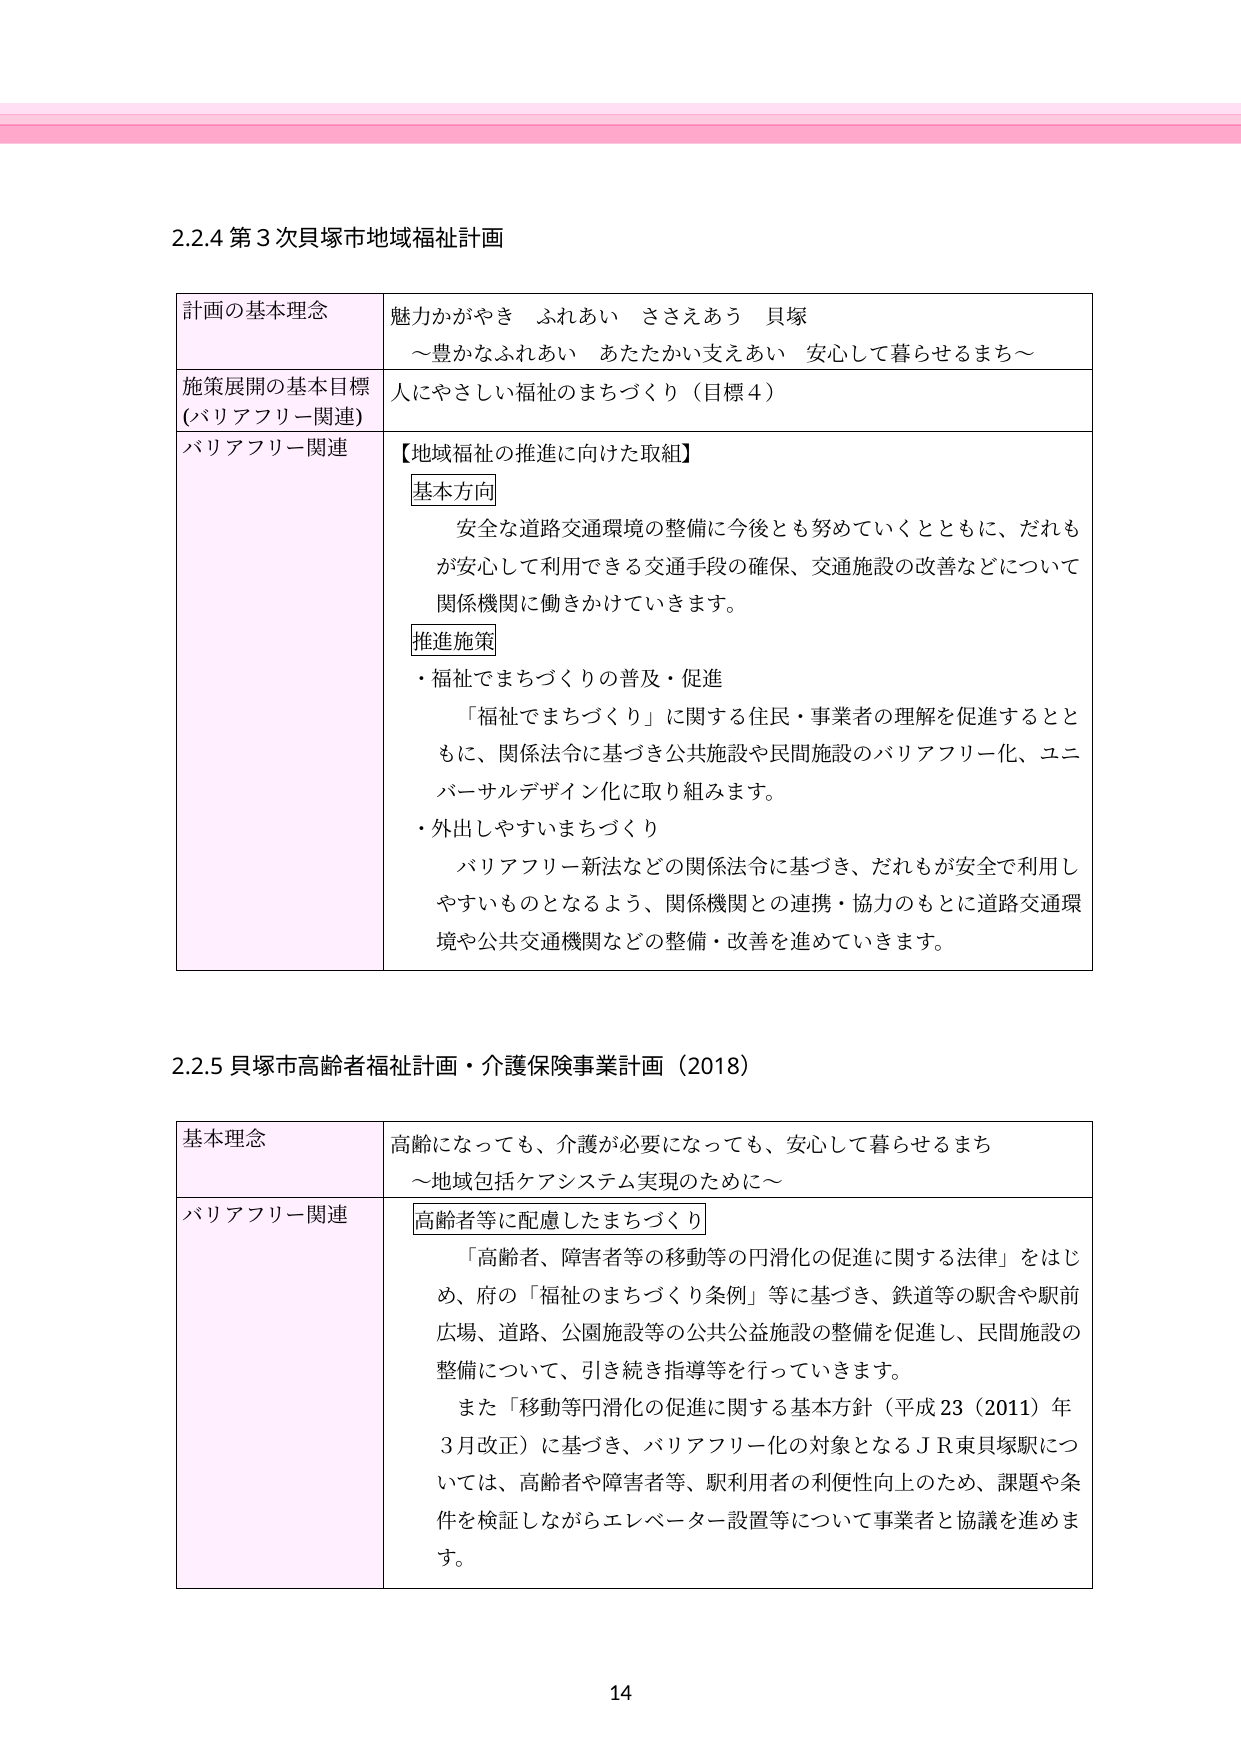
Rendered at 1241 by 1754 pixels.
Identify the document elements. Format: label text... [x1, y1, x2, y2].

table_header 基本理念 [177, 1122, 383, 1197]
subtitle 貝塚市高齢者福祉計画・介護保険事業計画（2018） [159, 1046, 1092, 1084]
table_header 魅力かがやき ふれあい ささえあう 貝塚 ～豊かなふれあい あたたかい支えあい 安心して暮らせるまち～ [384, 294, 1092, 369]
table_cell バリアフリー関連 [177, 1198, 383, 1588]
table_cell バリアフリー関連 [177, 432, 383, 970]
subtitle 第３次貝塚市地域福祉計画 [159, 218, 1092, 256]
table_cell 施策展開の基本目標(バリアフリー関連) [177, 370, 383, 431]
table_cell 人にやさしい福祉のまちづくり（目標４） [384, 370, 1092, 431]
table_cell 高齢者等に配慮したまちづくり 「高齢者、障害者等の移動等の円滑化の促進に関する法律」をはじめ、府の「福祉のまちづくり条例」等に基づき、鉄道等の駅舎や駅前広場、道路、公園施設等の公共公益施設の整備を促進し、民間施設の整備について、引き続き指導等を行っていきます。 また「移動等円滑化の促進に関する基本方針（平成23（2011）年３月改正）に基づき、バリアフリー化の対象となるＪＲ東貝塚駅については、高齢者や障害者等、駅利用者の利便性向上のため、課題や条件を検証しながらエレベーター設置等について事業者と協議を進めます。 [384, 1198, 1092, 1588]
table_cell 【地域福祉の推進に向けた取組】 基本方向 安全な道路交通環境の整備に今後とも努めていくとともに、だれもが安心して利用できる交通手段の確保、交通施設の改善などについて関係機関に働きかけていきます。 推進施策 ・福祉でまちづくりの普及・促進 「福祉でまちづくり」に関する住民・事業者の理解を促進するとともに、関係法令に基づき公共施設や民間施設のバリアフリー化、ユニバーサルデザイン化に取り組みます。 ・外出しやすいまちづくり バリアフリー新法などの関係法令に基づき、だれもが安全で利用しやすいものとなるよう、関係機関との連携・協力のもとに道路交通環境や公共交通機関などの整備・改善を進めていきます。 [384, 432, 1092, 970]
table_header 計画の基本理念 [177, 294, 383, 369]
table_header 高齢になっても、介護が必要になっても、安心して暮らせるまち ～地域包括ケアシステム実現のために～ [384, 1122, 1092, 1197]
